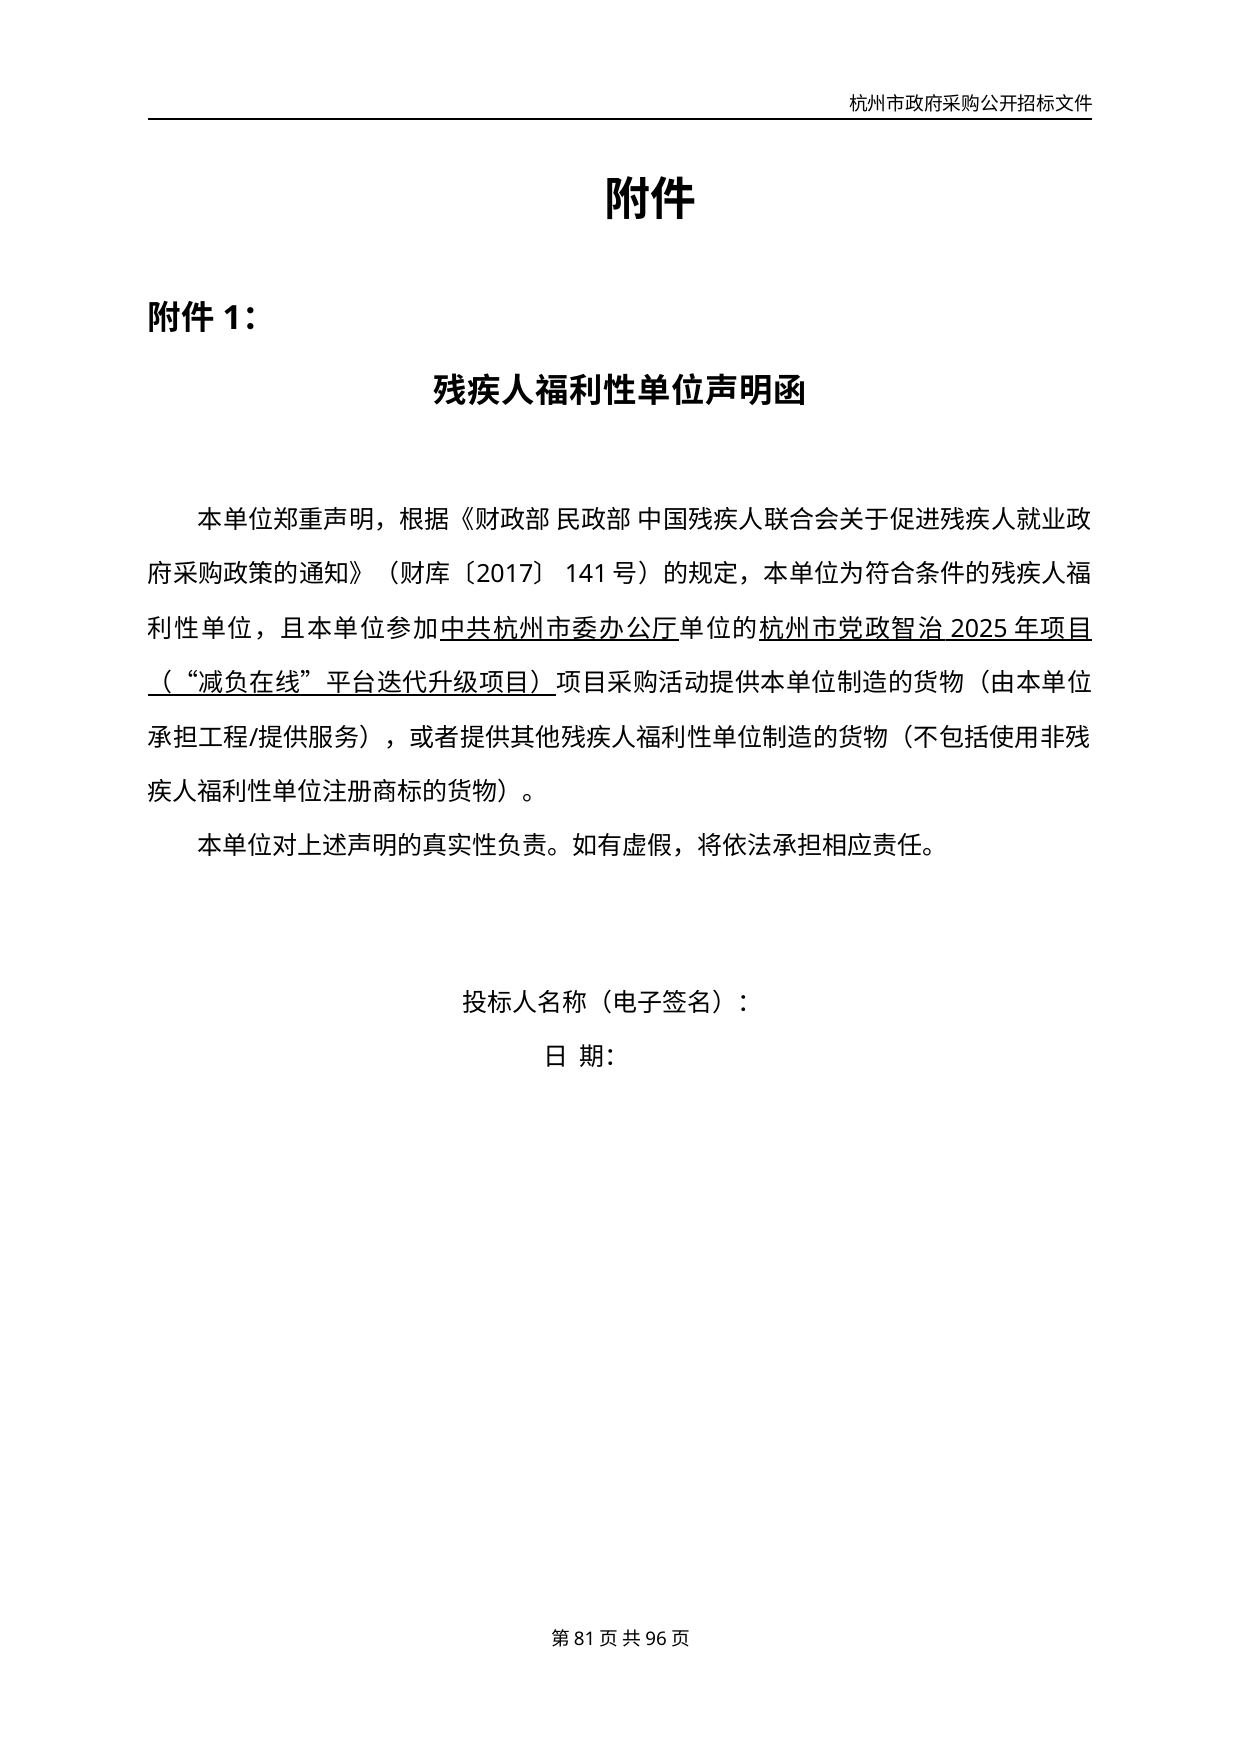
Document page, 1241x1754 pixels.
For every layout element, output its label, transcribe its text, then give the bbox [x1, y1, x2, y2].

text 投标人名称（电子签名）： [148, 982, 930, 1018]
text 本单位郑重声明，根据《财政部 民政部 中国残疾人联合会关于促进残疾人就业政府采购政策的通知》（财库〔2017〕 141号）的规定，本单位为符合条件的残疾人福利性单位，且本单位参加中共杭州市委办公厅单位的杭州市党政智治2025年项目（“减负在线”平台迭代升级项目）项目采购活动提供本单位制造的货物（由本单位承担工程/提供服务），或者提供其他残疾人福利性单位制造的货物（不包括使用非残疾人福利性单位注册商标的货物）。 [148, 499, 1092, 808]
subtitle 附件 [282, 162, 1092, 228]
text 日 期： [148, 1037, 930, 1073]
text 本单位对上述声明的真实性负责。如有虚假，将依法承担相应责任。 [148, 826, 1092, 862]
text 附件1： [148, 291, 1092, 339]
text 残疾人福利性单位声明函 [148, 363, 1092, 412]
